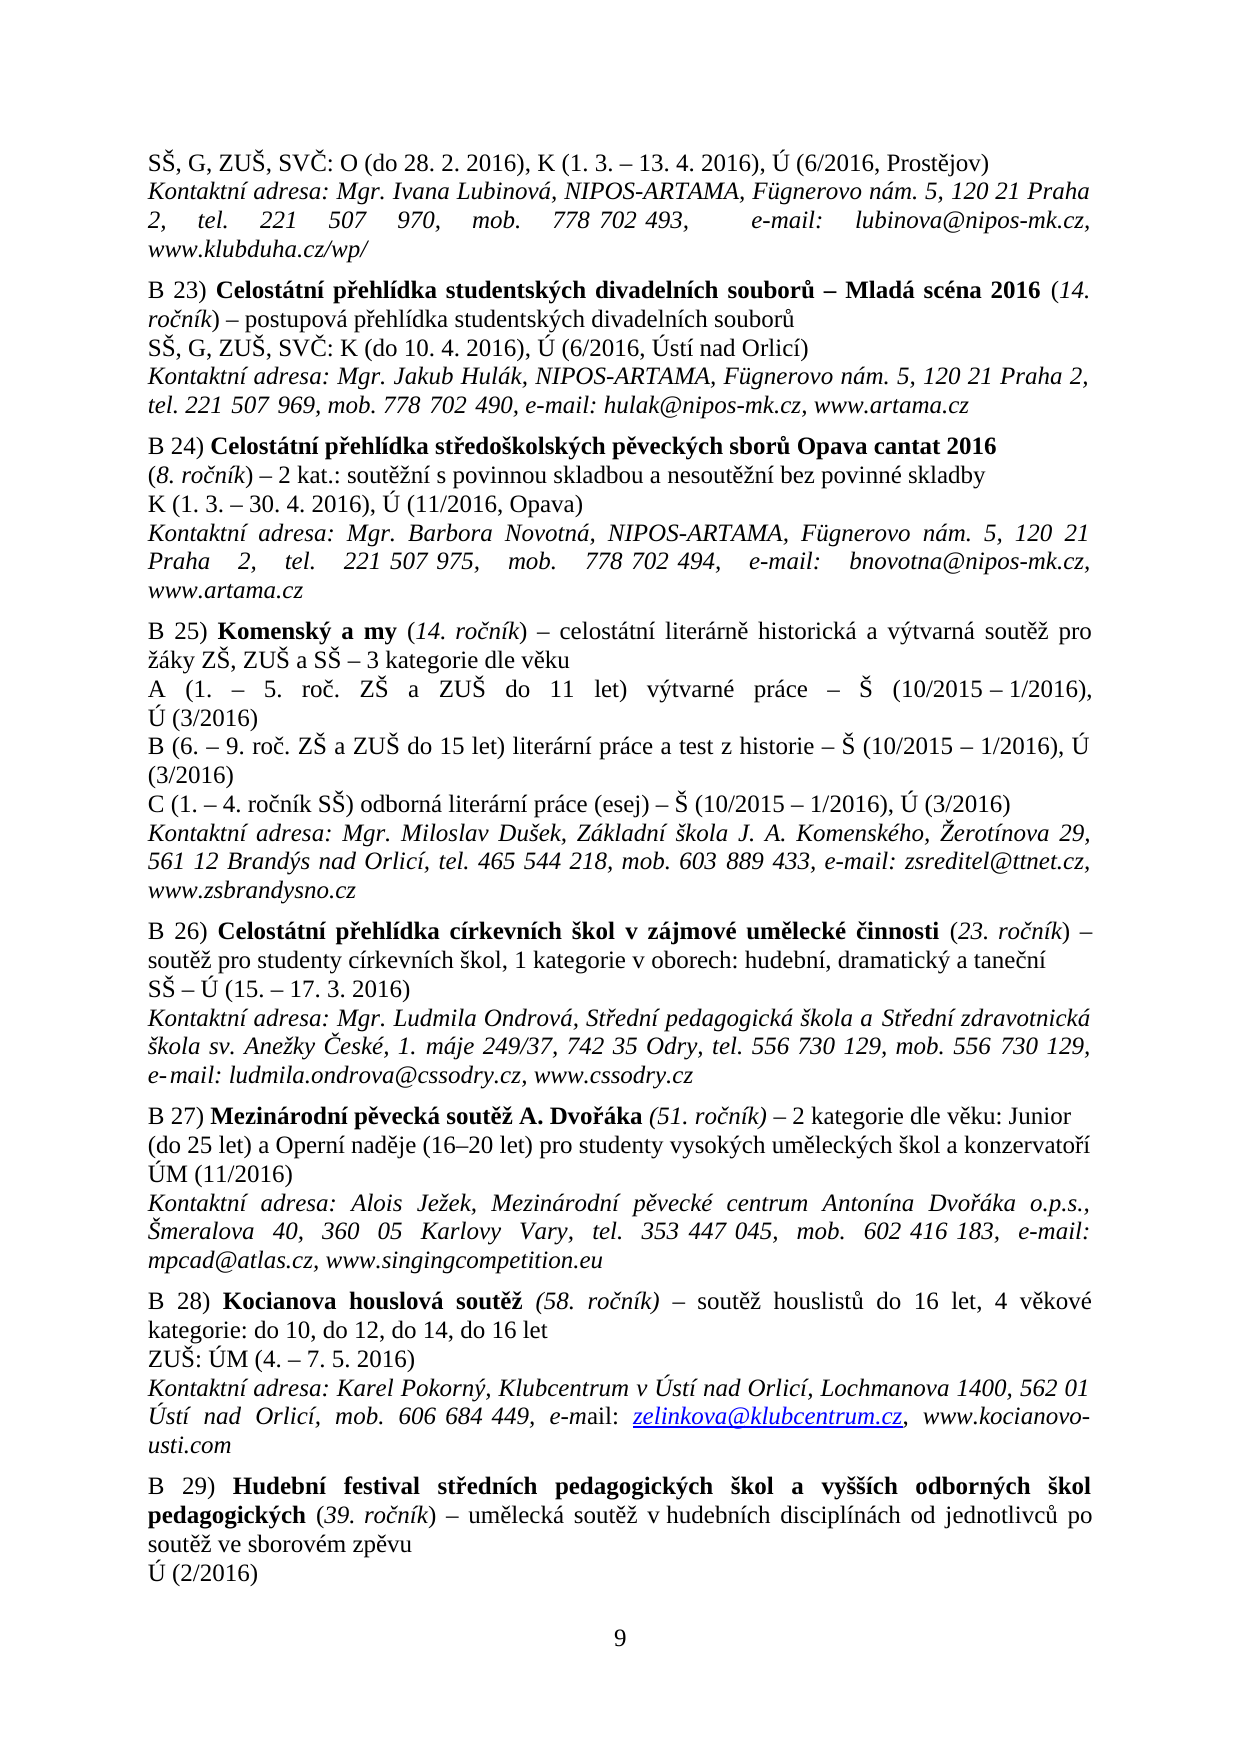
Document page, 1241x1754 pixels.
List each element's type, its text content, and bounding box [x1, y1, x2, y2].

text B 25) Komenský a my (14. ročník) – celostátní literárně historická a výtvarná soutěž pro žáky ZŠ, ZUŠ a SŠ – 3 kategorie dle věku [148, 616, 1093, 674]
text K (1. 3. – 30. 4. 2016), Ú (11/2016, Opava) [148, 489, 1093, 518]
text B 23) Celostátní přehlídka studentských divadelních souborů – Mladá scéna 2016 (14. ročník) – postupová přehlídka studentských divadelních souborů [148, 275, 1093, 333]
text Kontaktní adresa: Mgr. Ivana Lubinová, NIPOS-ARTAMA, Fügnerovo nám. 5, 120 21 Praha 2, tel. 221 507 970, mob. 778 702 493, e-mail: lubinova@nipos-mk.cz, www.klubduha.cz/wp/ [148, 176, 1093, 263]
text B (6. – 9. roč. ZŠ a ZUŠ do 15 let) literární práce a test z historie – Š (10/2015 – 1/2016), Ú (3/2016) [148, 731, 1093, 789]
text SŠ, G, ZUŠ, SVČ: O (do 28. 2. 2016), K (1. 3. – 13. 4. 2016), Ú (6/2016, Prostějov) [148, 148, 1093, 176]
text ZUŠ: ÚM (4. – 7. 5. 2016) [148, 1344, 1093, 1373]
text B 28) Kocianova houslová soutěž (58. ročník) – soutěž houslistů do 16 let, 4 věkové kategorie: do 10, do 12, do 14, do 16 let [148, 1286, 1093, 1344]
text B 26) Celostátní přehlídka církevních škol v zájmové umělecké činnosti (23. ročník) – soutěž pro studenty církevních škol, 1 kategorie v oborech: hudební, dramatický a taneční [148, 916, 1093, 974]
text A (1. – 5. roč. ZŠ a ZUŠ do 11 let) výtvarné práce – Š (10/2015 – 1/2016), Ú (3/2016) [148, 674, 1093, 731]
text SŠ – Ú (15. – 17. 3. 2016) [148, 974, 1093, 1003]
text Kontaktní adresa: Mgr. Jakub Hulák, NIPOS-ARTAMA, Fügnerovo nám. 5, 120 21 Praha 2, tel. 221 507 969, mob. 778 702 490, e-mail: hulak@nipos-mk.cz, www.artama.cz [148, 361, 1093, 419]
text Kontaktní adresa: Mgr. Barbora Novotná, NIPOS-ARTAMA, Fügnerovo nám. 5, 120 21 Praha 2, tel. 221 507 975, mob. 778 702 494, e-mail: bnovotna@nipos-mk.cz, www.artama.cz [148, 518, 1093, 604]
text Kontaktní adresa: Mgr. Miloslav Dušek, Základní škola J. A. Komenského, Žerotínova 29, 561 12 Brandýs nad Orlicí, tel. 465 544 218, mob. 603 889 433, e-mail: zsreditel@ttnet.cz, www.zsbrandysno.cz [148, 818, 1093, 904]
text (8. ročník) – 2 kat.: soutěžní s povinnou skladbou a nesoutěžní bez povinné skladby [148, 460, 1093, 489]
text Ú (2/2016) [148, 1558, 1093, 1586]
text Kontaktní adresa: Karel Pokorný, Klubcentrum v Ústí nad Orlicí, Lochmanova 1400, 562 01 Ústí nad Orlicí, mob. 606 684 449, e-mail: zelinkova@klubcentrum.cz, www.kocianovo-usti.com [148, 1373, 1093, 1459]
text B 27) Mezinárodní pěvecká soutěž A. Dvořáka (51. ročník) – 2 kategorie dle věku: Junior (do 25 let) a Operní naděje (16–20 let) pro studenty vysokých uměleckých škol a konzervatoří [148, 1101, 1093, 1159]
text SŠ, G, ZUŠ, SVČ: K (do 10. 4. 2016), Ú (6/2016, Ústí nad Orlicí) [148, 333, 1093, 361]
text Kontaktní adresa: Mgr. Ludmila Ondrová, Střední pedagogická škola a Střední zdravotnická škola sv. Anežky České, 1. máje 249/37, 742 35 Odry, tel. 556 730 129, mob. 556 730 129, e-mail: ludmila.ondrova@cssodry.cz, www.cssodry.cz [148, 1003, 1093, 1089]
text B 29) Hudební festival středních pedagogických škol a vyšších odborných škol pedagogických (39. ročník) – umělecká soutěž v hudebních disciplínách od jednotlivců po soutěž ve sborovém zpěvu [148, 1471, 1093, 1558]
text ÚM (11/2016) [148, 1159, 1093, 1188]
text Kontaktní adresa: Alois Ježek, Mezinárodní pěvecké centrum Antonína Dvořáka o.p.s., Šmeralova 40, 360 05 Karlovy Vary, tel. 353 447 045, mob. 602 416 183, e-mail: mpcad@atlas.cz, www.singingcompetition.eu [148, 1188, 1093, 1274]
text C (1. – 4. ročník SŠ) odborná literární práce (esej) – Š (10/2015 – 1/2016), Ú (3/2016) [148, 789, 1093, 818]
text B 24) Celostátní přehlídka středoškolských pěveckých sborů Opava cantat 2016 [148, 431, 1093, 460]
